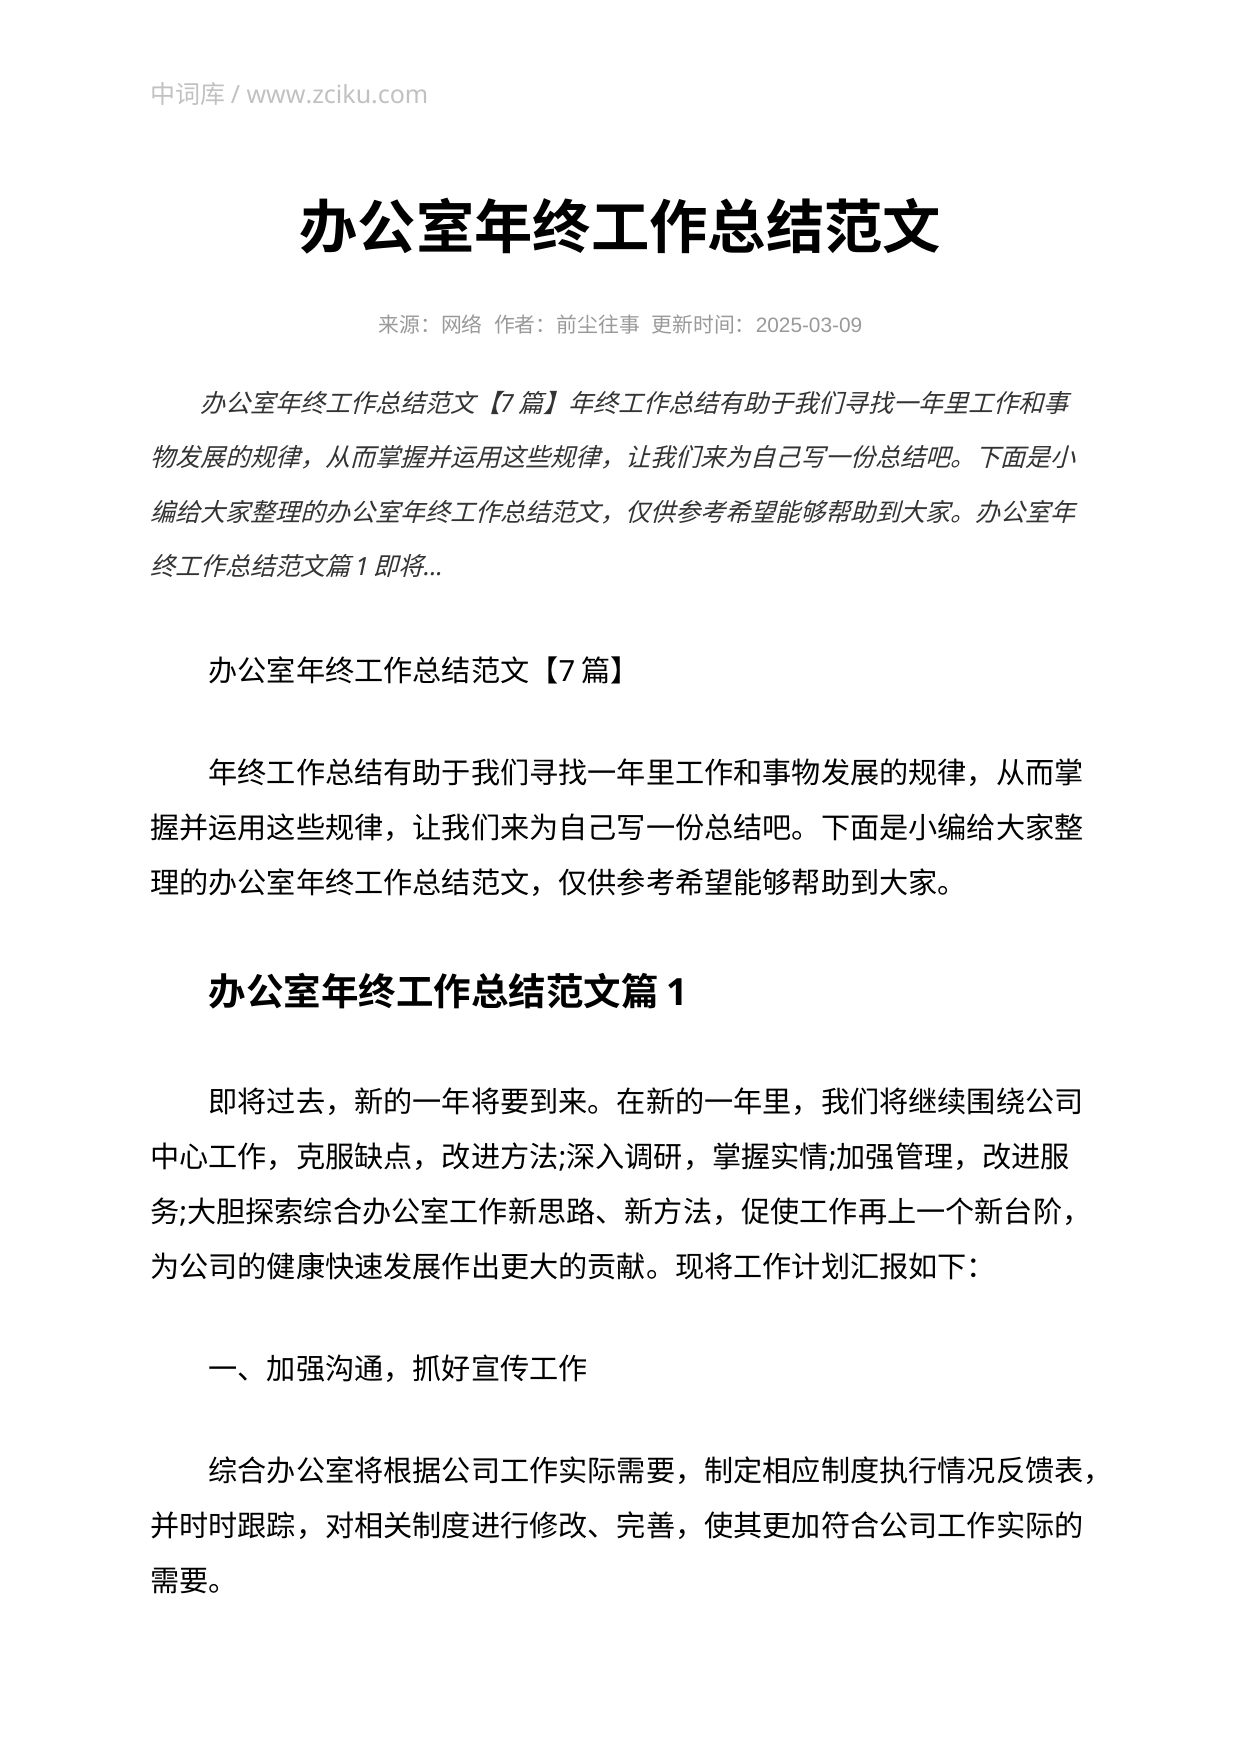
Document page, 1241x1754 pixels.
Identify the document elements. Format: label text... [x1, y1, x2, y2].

text 综合办公室将根据公司工作实际需要，制定相应制度执行情况反馈表，并时时跟踪，对相关制度进行修改、完善，使其更加符合公司工作实际的需要。 [150, 1447, 1090, 1599]
text 即将过去，新的一年将要到来。在新的一年里，我们将继续围绕公司中心工作，克服缺点，改进方法;深入调研，掌握实情;加强管理，改进服务;大胆探索综合办公室工作新思路、新方法，促使工作再上一个新台阶，为公司的健康快速发展作出更大的贡献。现将工作计划汇报如下： [150, 1079, 1090, 1286]
subtitle 办公室年终工作总结范文 [150, 181, 1090, 266]
text 来源：网络 作者：前尘往事 更新时间：2025-03-09 [150, 313, 1090, 337]
text 办公室年终工作总结范文【7篇】 [150, 648, 1090, 690]
text 办公室年终工作总结范文篇1 [150, 961, 1090, 1016]
text 年终工作总结有助于我们寻找一年里工作和事物发展的规律，从而掌握并运用这些规律，让我们来为自己写一份总结吧。下面是小编给大家整理的办公室年终工作总结范文，仅供参考希望能够帮助到大家。 [150, 750, 1090, 902]
text 办公室年终工作总结范文【7篇】年终工作总结有助于我们寻找一年里工作和事物发展的规律，从而掌握并运用这些规律，让我们来为自己写一份总结吧。下面是小编给大家整理的办公室年终工作总结范文，仅供参考希望能够帮助到大家。办公室年终工作总结范文篇1即将... [150, 383, 1090, 583]
text 一、加强沟通，抓好宣传工作 [150, 1346, 1090, 1388]
